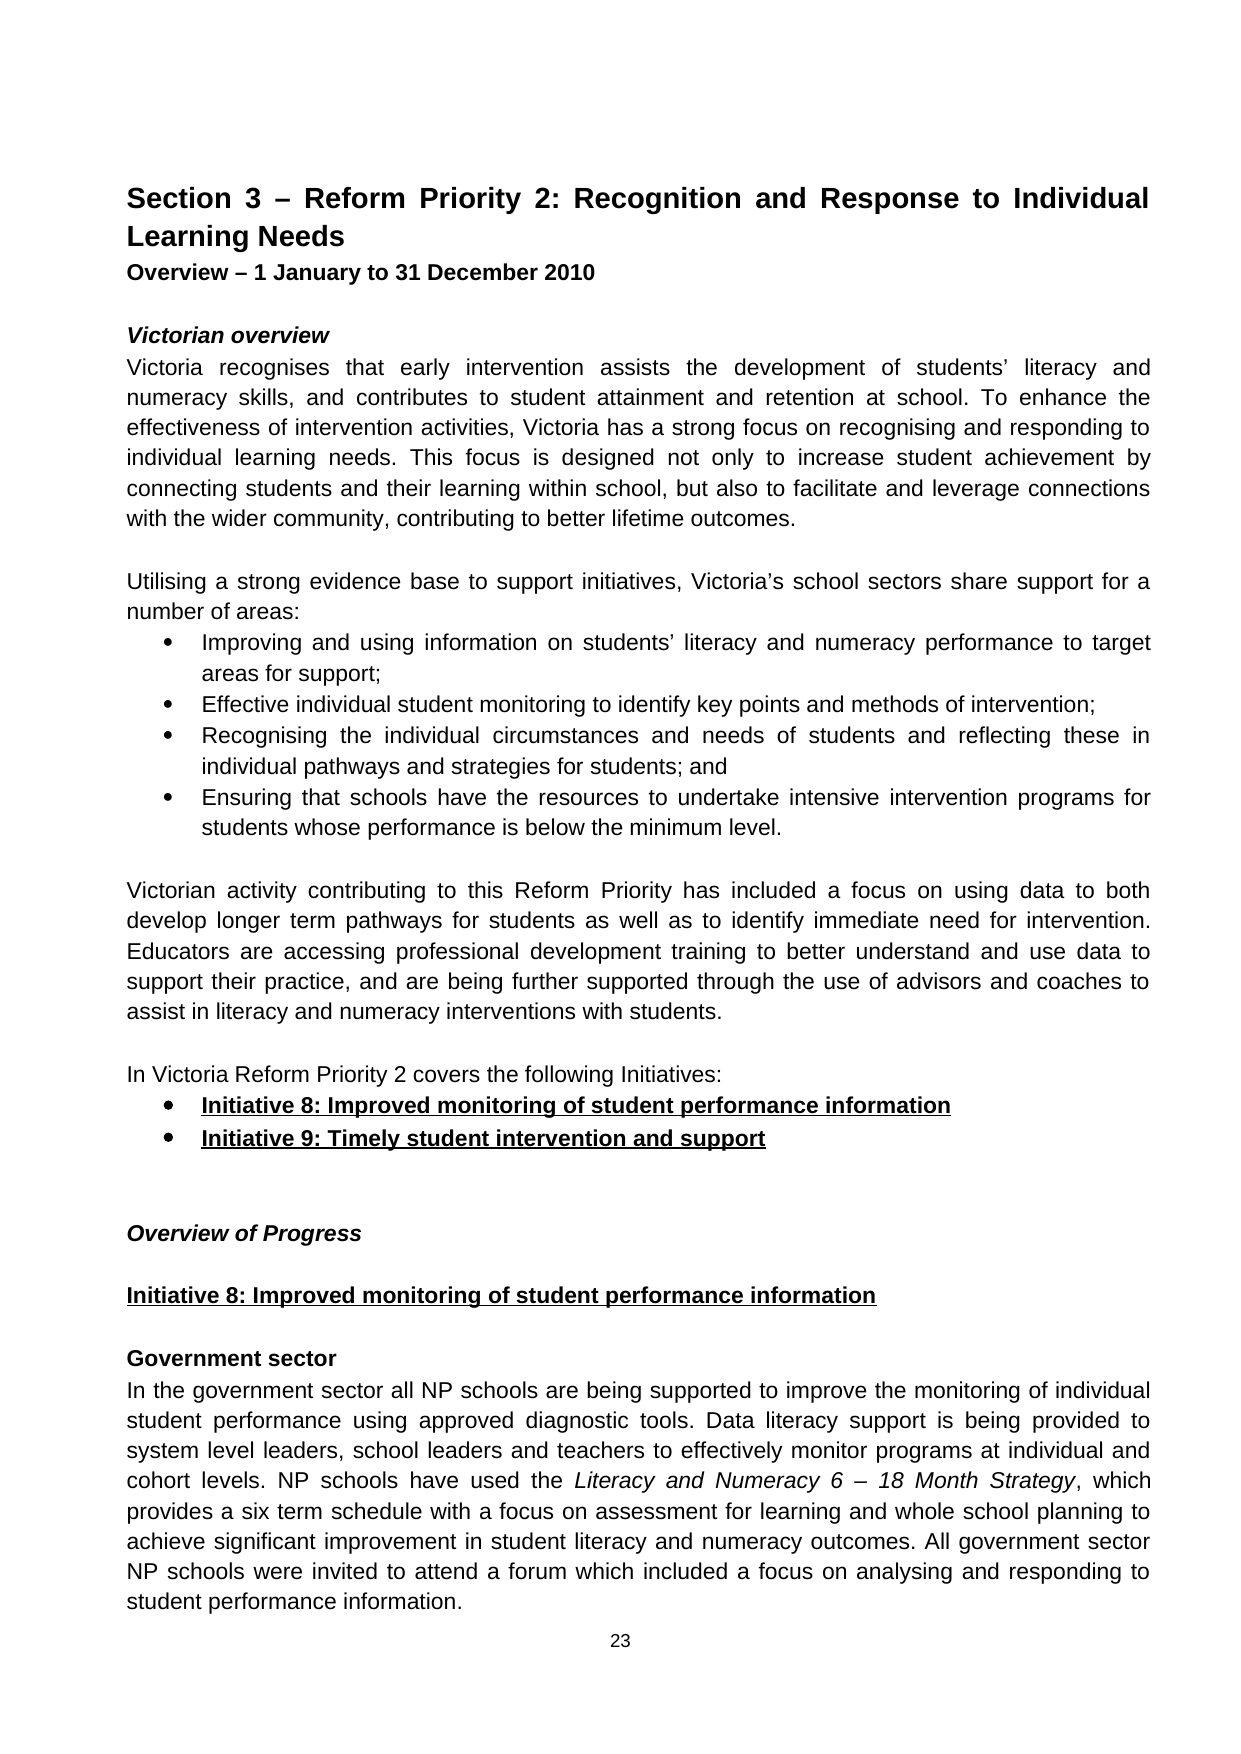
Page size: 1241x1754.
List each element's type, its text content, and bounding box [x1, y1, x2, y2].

text Government sector [126, 1345, 1152, 1372]
list Improving and using information on students’ literacy and numeracy performance to target areas for support; [164, 629, 1152, 686]
text In Victoria Reform Priority 2 covers the following Initiatives: [126, 1061, 1152, 1087]
list Recognising the individual circumstances and needs of students and reflecting these in individual pathways and strategies for students; and [164, 722, 1152, 779]
text Victorian activity contributing to this Reform Priority has included a focus on using data to both develop longer term pathways for students as well as to identify immediate need for intervention. Educators are accessing professional development training to better understand and use data to support their practice, and are being further supported through the use of advisors and coaches to assist in literacy and numeracy interventions with students. [126, 877, 1152, 1024]
text Overview of Progress [126, 1219, 1152, 1246]
text Utilising a strong evidence base to support initiatives, Victoria’s school sectors share support for a number of areas: [126, 568, 1152, 624]
list Initiative 8: Improved monitoring of student performance information [164, 1092, 1152, 1119]
text Victoria recognises that early intervention assists the development of students’ literacy and numeracy skills, and contributes to student attainment and retention at school. To enhance the effectiveness of intervention activities, Victoria has a strong focus on recognising and responding to individual learning needs. This focus is designed not only to increase student achievement by connecting students and their learning within school, but also to facilitate and leverage connections with the wider community, contributing to better lifetime outcomes. [126, 354, 1152, 531]
list Initiative 9: Timely student intervention and support [164, 1124, 1152, 1151]
text Overview – 1 January to 31 December 2010 [126, 259, 1152, 286]
text In the government sector all NP schools are being supported to improve the monitoring of individual student performance using approved diagnostic tools. Data literacy support is being provided to system level leaders, school leaders and teachers to effectively monitor programs at individual and cohort levels. NP schools have used the Literacy and Numeracy 6 – 18 Month Strategy, which provides a six term schedule with a focus on assessment for learning and whole school planning to achieve significant improvement in student literacy and numeracy outcomes. All government sector NP schools were invited to attend a forum which included a focus on analysing and responding to student performance information. [126, 1377, 1152, 1614]
text Victorian overview [126, 322, 1152, 348]
list Ensuring that schools have the resources to undertake intensive intervention programs for students whose performance is below the minimum level. [164, 784, 1152, 841]
list Effective individual student monitoring to identify key points and methods of intervention; [164, 691, 1152, 717]
subtitle Section 3 – Reform Priority 2: Recognition and Response to Individual Learning Needs [126, 181, 1152, 253]
text Initiative 8: Improved monitoring of student performance information [126, 1282, 1152, 1309]
